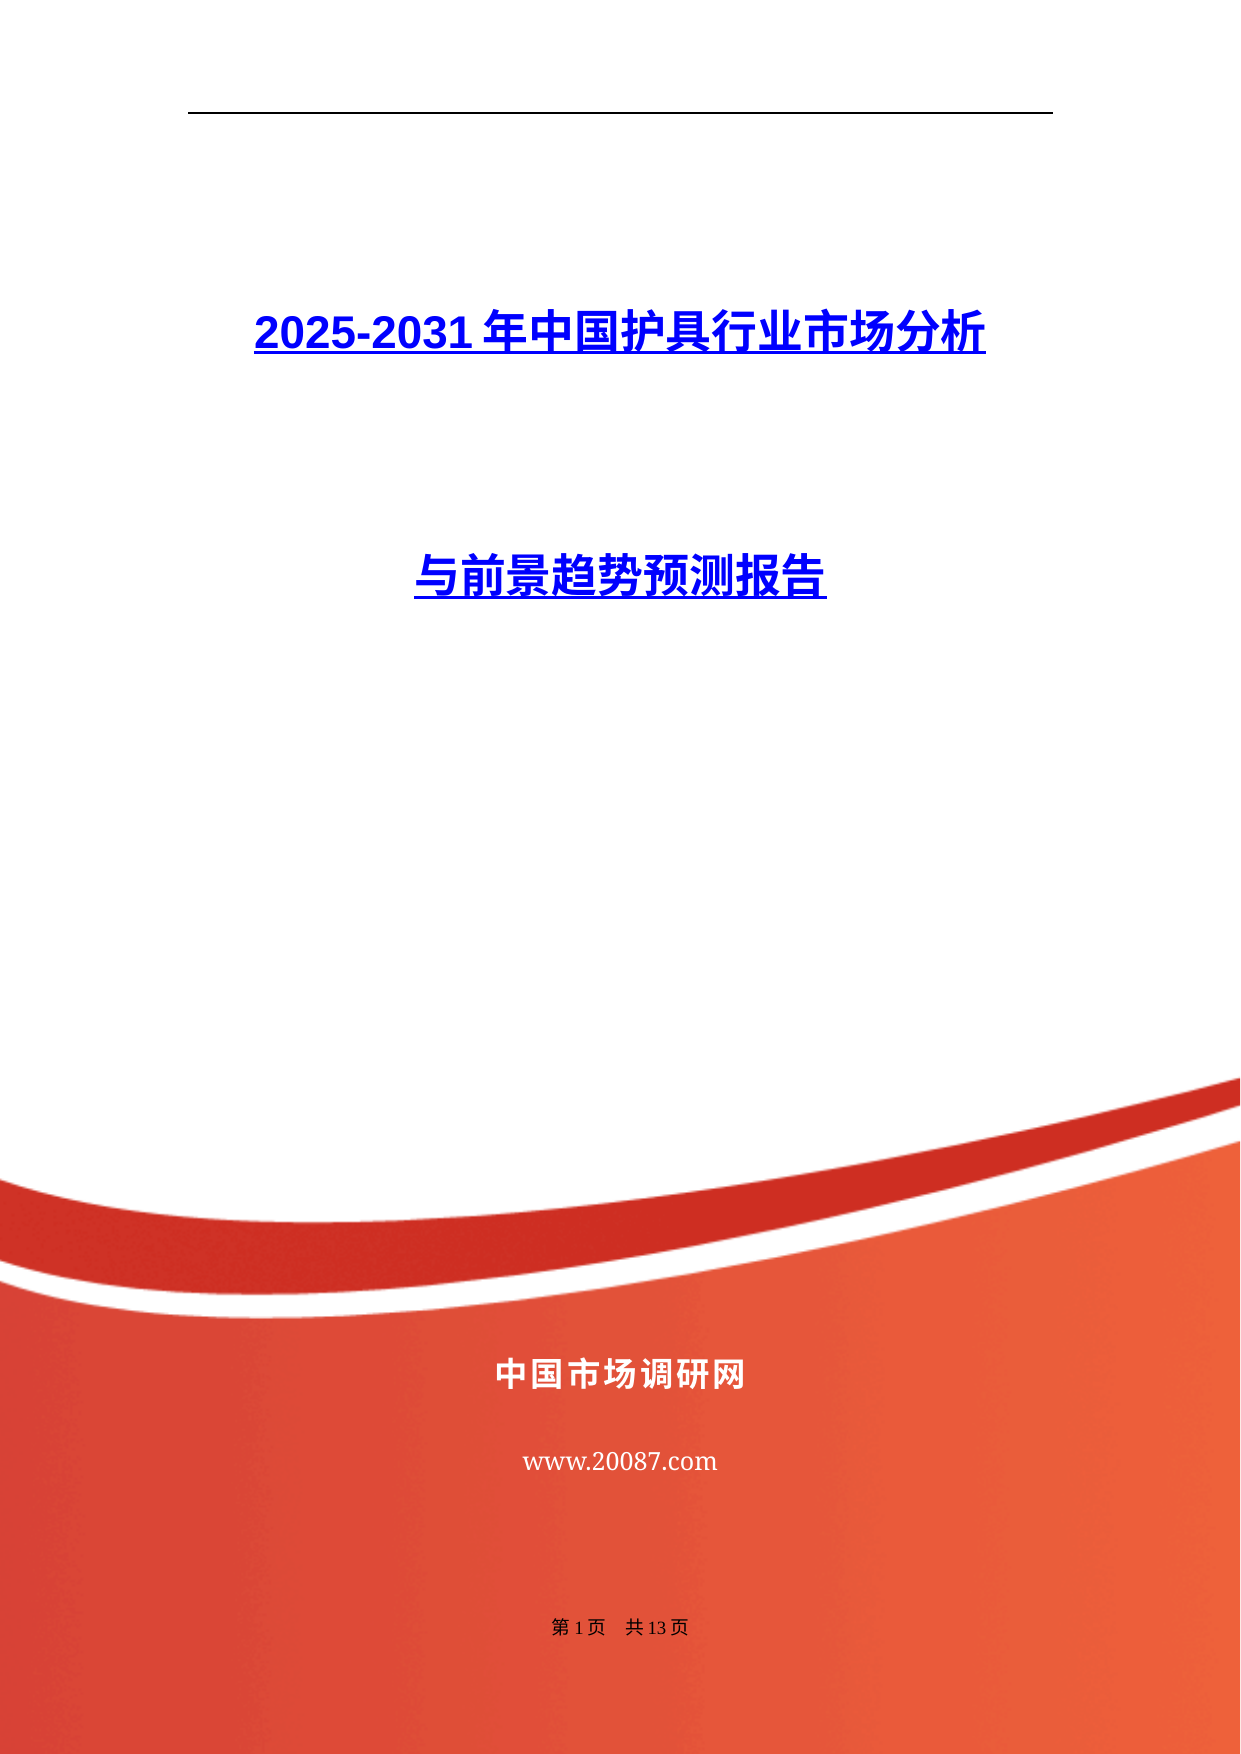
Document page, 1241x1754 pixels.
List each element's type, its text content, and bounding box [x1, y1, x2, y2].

table_header 2025-2031年中国护具行业市场分析与前景趋势预测报告 [188, 207, 1053, 773]
subtitle 中国市场调研网 [187, 1339, 1053, 1404]
text www.20087.com [187, 1428, 1053, 1493]
picture [0, 1006, 1241, 1754]
